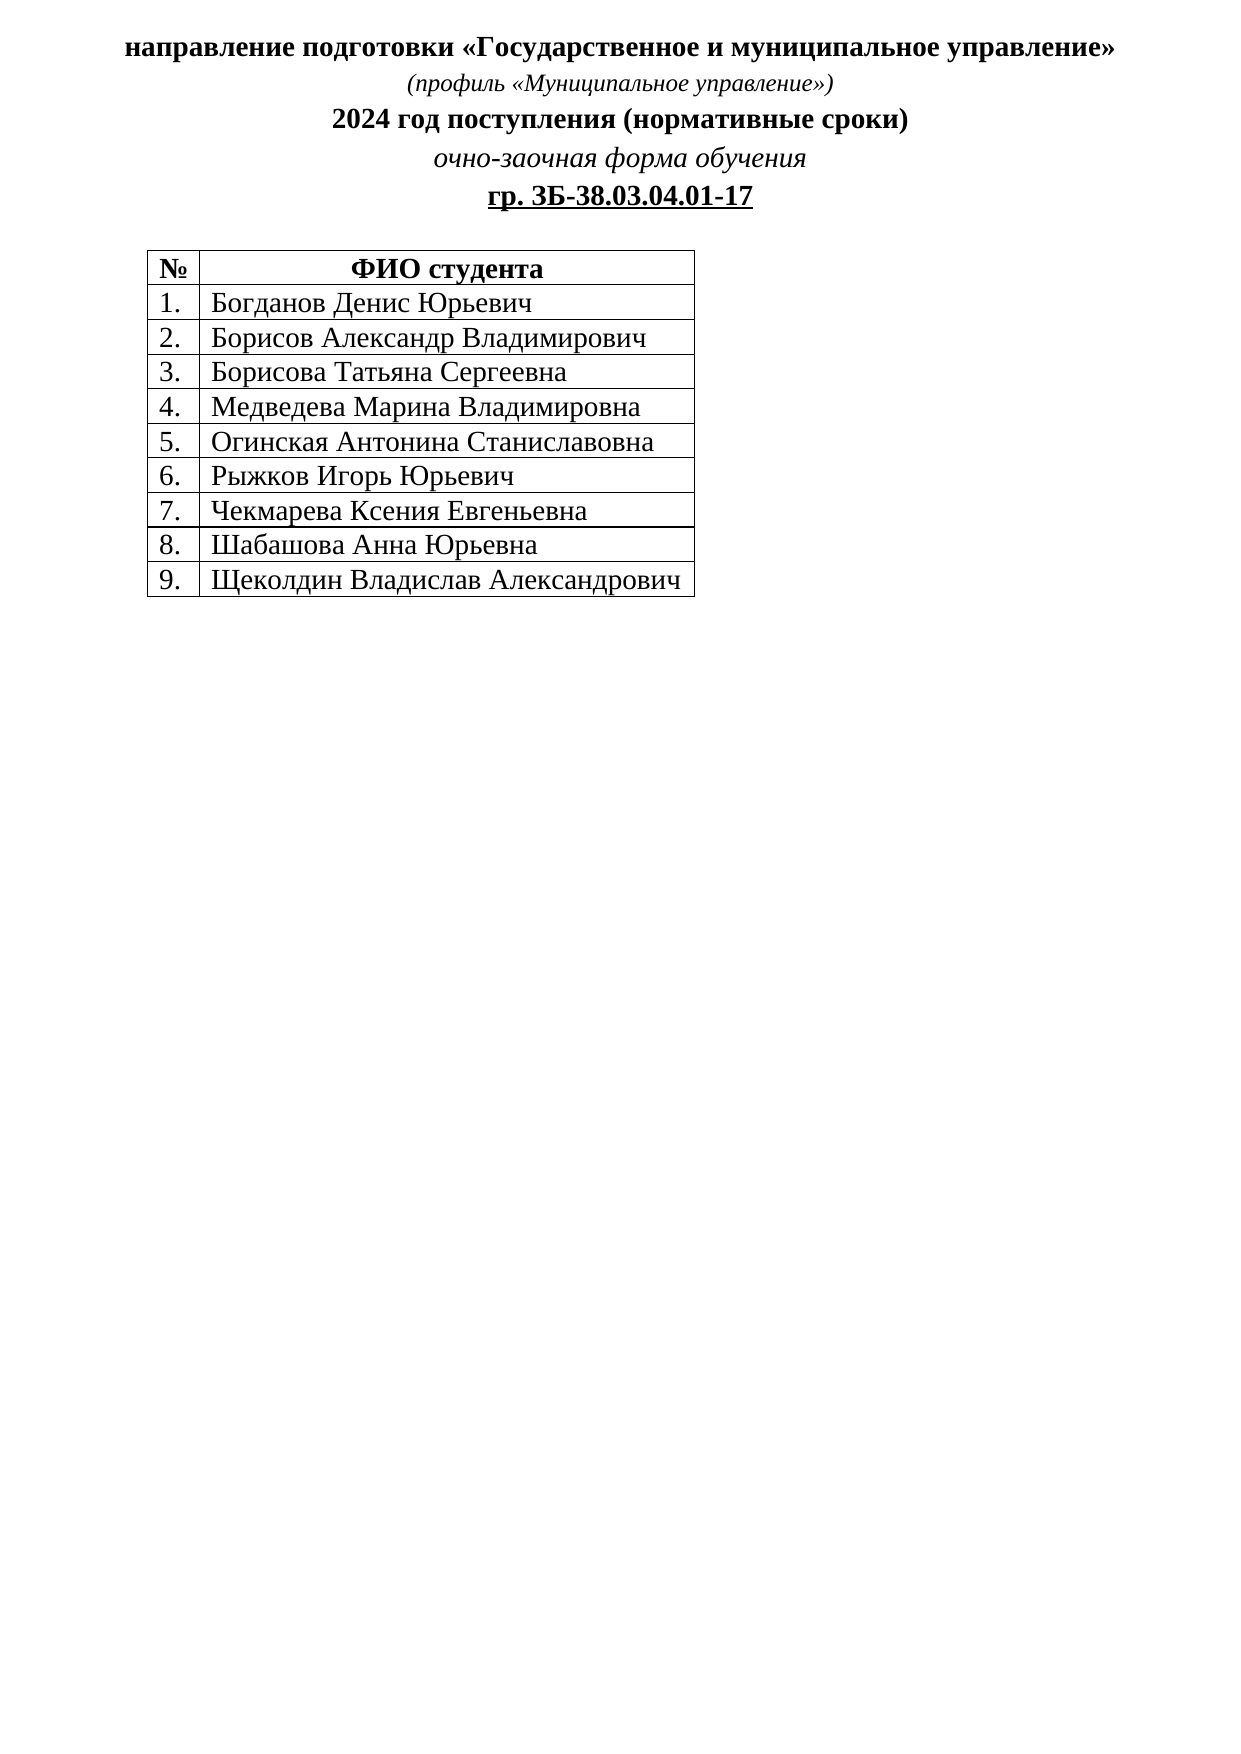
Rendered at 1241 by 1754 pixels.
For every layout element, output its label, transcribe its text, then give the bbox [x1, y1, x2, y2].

text (профиль «Муниципальное управление») [29, 68, 1211, 97]
table_cell Шабашова Анна Юрьевна [200, 528, 694, 561]
text очно-заочная форма обучения [29, 140, 1211, 173]
table_cell [148, 389, 199, 423]
table_cell [148, 355, 199, 388]
table_cell Борисова Татьяна Сергеевна [200, 355, 694, 388]
table_cell [148, 424, 199, 457]
table_cell Борисов Александр Владимирович [200, 320, 694, 353]
table_cell Чекмарева Ксения Евгеньевна [200, 493, 694, 526]
table_cell [148, 528, 199, 561]
text направление подготовки «Государственное и муниципальное управление» [29, 29, 1211, 63]
text 2024 год поступления (нормативные сроки) [29, 101, 1211, 135]
table_cell [148, 493, 199, 526]
table_cell Медведева Марина Владимировна [200, 389, 694, 423]
table_cell [148, 320, 199, 353]
table_cell [148, 562, 199, 596]
table_cell Щеколдин Владислав Александрович [200, 562, 694, 596]
table_cell Огинская Антонина Станиславовна [200, 424, 694, 457]
table_cell Рыжков Игорь Юрьевич [200, 458, 694, 492]
table_cell [148, 285, 199, 319]
table_cell [148, 458, 199, 492]
table_header ФИО студента [200, 251, 694, 284]
table_cell Богданов Денис Юрьевич [200, 285, 694, 319]
table_header № [148, 251, 199, 284]
text гр. ЗБ-38.03.04.01-17 [29, 178, 1211, 212]
